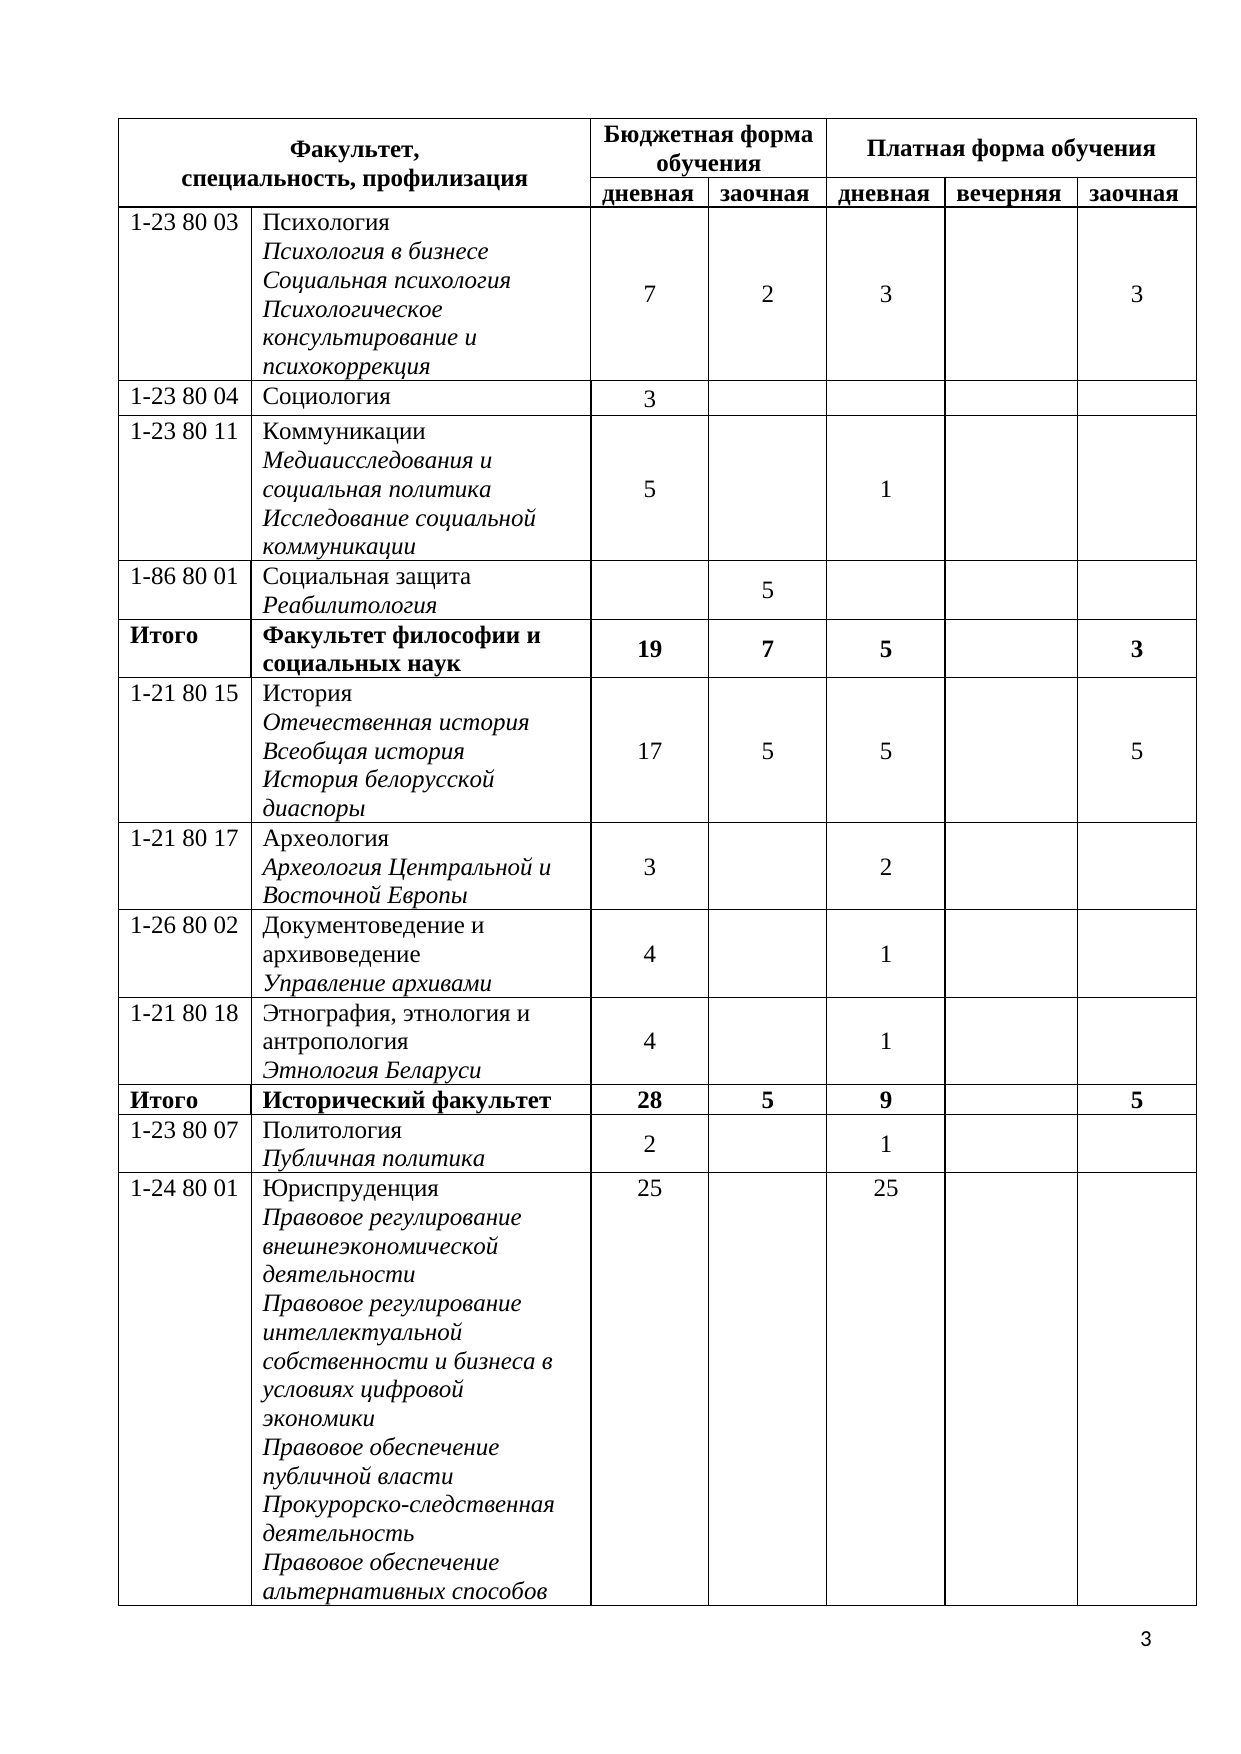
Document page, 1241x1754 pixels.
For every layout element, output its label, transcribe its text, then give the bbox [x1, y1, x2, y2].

table_cell [709, 823, 826, 909]
table_cell 3 [827, 208, 944, 380]
table_cell [1078, 381, 1196, 415]
table_cell [946, 561, 1077, 619]
table_cell Социальная защита Реабилитология [252, 561, 590, 619]
table_cell 7 [709, 620, 826, 677]
table_cell заочная [1078, 178, 1196, 206]
table_cell [709, 998, 826, 1084]
table_cell [946, 208, 1077, 380]
table_cell [1078, 561, 1196, 619]
table_cell 2 [592, 1115, 708, 1172]
table_cell 1 [827, 416, 944, 560]
table_header Платная форма обучения [827, 119, 1196, 177]
table_cell [946, 678, 1077, 822]
table_cell 1-23 80 03 [119, 208, 251, 380]
table_cell 4 [592, 998, 708, 1084]
table_cell дневная [827, 178, 944, 206]
table_cell [946, 416, 1077, 560]
table_cell 5 [827, 678, 944, 822]
table_cell Документоведение и архивоведение Управление архивами [252, 910, 590, 997]
table_cell [827, 381, 944, 415]
table_cell Итого [119, 620, 250, 677]
table_cell 9 [827, 1085, 944, 1114]
table_cell 1 [827, 1115, 944, 1172]
table_cell 5 [709, 561, 826, 619]
table_cell 25 [827, 1173, 944, 1604]
table_cell История Отечественная история Всеобщая история История белорусской диаспоры [252, 678, 590, 822]
table_cell 1-24 80 01 [119, 1173, 251, 1604]
table_cell [709, 381, 826, 415]
table_cell 5 [1078, 1085, 1196, 1114]
table_cell [709, 416, 826, 560]
table_cell 1-23 80 04 [119, 381, 251, 415]
table_cell 28 [592, 1085, 708, 1114]
table_cell [1078, 416, 1196, 560]
table_cell [1078, 1115, 1196, 1172]
table_cell дневная [591, 178, 708, 206]
table_cell 25 [592, 1173, 708, 1604]
table_cell [946, 998, 1077, 1084]
table_cell 5 [709, 678, 826, 822]
table_cell [946, 381, 1077, 415]
table_cell [946, 910, 1077, 997]
table_cell Психология Психология в бизнесе Социальная психология Психологическое консультирование и психокоррекция [252, 208, 590, 380]
table_header Факультет, специальность, профилизация [119, 119, 590, 206]
table_cell [709, 910, 826, 997]
table_cell Исторический факультет [252, 1085, 590, 1114]
table_cell 5 [592, 416, 708, 560]
table_cell Факультет философии и социальных наук [252, 620, 590, 677]
table_cell 17 [592, 678, 708, 822]
table_cell 1-23 80 11 [119, 416, 251, 560]
table_cell [709, 1173, 826, 1604]
table_cell Этнография, этнология и антропология Этнология Беларуси [252, 998, 590, 1084]
table_cell Итого [119, 1085, 250, 1114]
table_cell 3 [1078, 208, 1196, 380]
table_cell 3 [1078, 620, 1196, 677]
table_cell [1078, 910, 1196, 997]
table_cell 19 [592, 620, 708, 677]
table_cell [946, 1085, 1077, 1114]
table_cell [592, 561, 708, 619]
table_cell 1-21 80 17 [119, 823, 251, 909]
table_cell 1-86 80 01 [119, 561, 250, 619]
table_cell [946, 1173, 1077, 1604]
table_cell 1-23 80 07 [119, 1115, 251, 1172]
table_cell [1078, 1173, 1196, 1604]
table_cell [1078, 998, 1196, 1084]
table_cell 4 [592, 910, 708, 997]
table_cell вечерняя [946, 178, 1077, 206]
table_cell Археология Археология Центральной и Восточной Европы [252, 823, 590, 909]
table_cell 5 [1078, 678, 1196, 822]
table_cell 1-21 80 15 [119, 678, 251, 822]
table_cell [946, 1115, 1077, 1172]
table_cell Политология Публичная политика [252, 1115, 590, 1172]
table_cell 3 [592, 381, 708, 415]
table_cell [252, 1173, 590, 1604]
table_cell 5 [709, 1085, 826, 1114]
table_cell 7 [591, 208, 708, 380]
table_cell 1-26 80 02 [119, 910, 251, 997]
table_cell 3 [592, 823, 708, 909]
table_cell [1078, 823, 1196, 909]
table_cell [709, 1115, 826, 1172]
table_cell 2 [709, 208, 826, 380]
table_cell [946, 823, 1077, 909]
table_cell 2 [827, 823, 944, 909]
table_cell [827, 561, 944, 619]
table_cell 1 [827, 998, 944, 1084]
table_cell 1 [827, 910, 944, 997]
table_cell Социология [252, 381, 590, 415]
table_cell Коммуникации Медиаисследования и социальная политика Исследование социальной коммуникации [252, 416, 590, 560]
table_cell 1-21 80 18 [119, 998, 251, 1084]
table_cell 5 [827, 620, 944, 677]
table_cell [946, 620, 1077, 677]
table_cell заочная [709, 178, 826, 206]
table_header Бюджетная форма обучения [591, 119, 826, 177]
